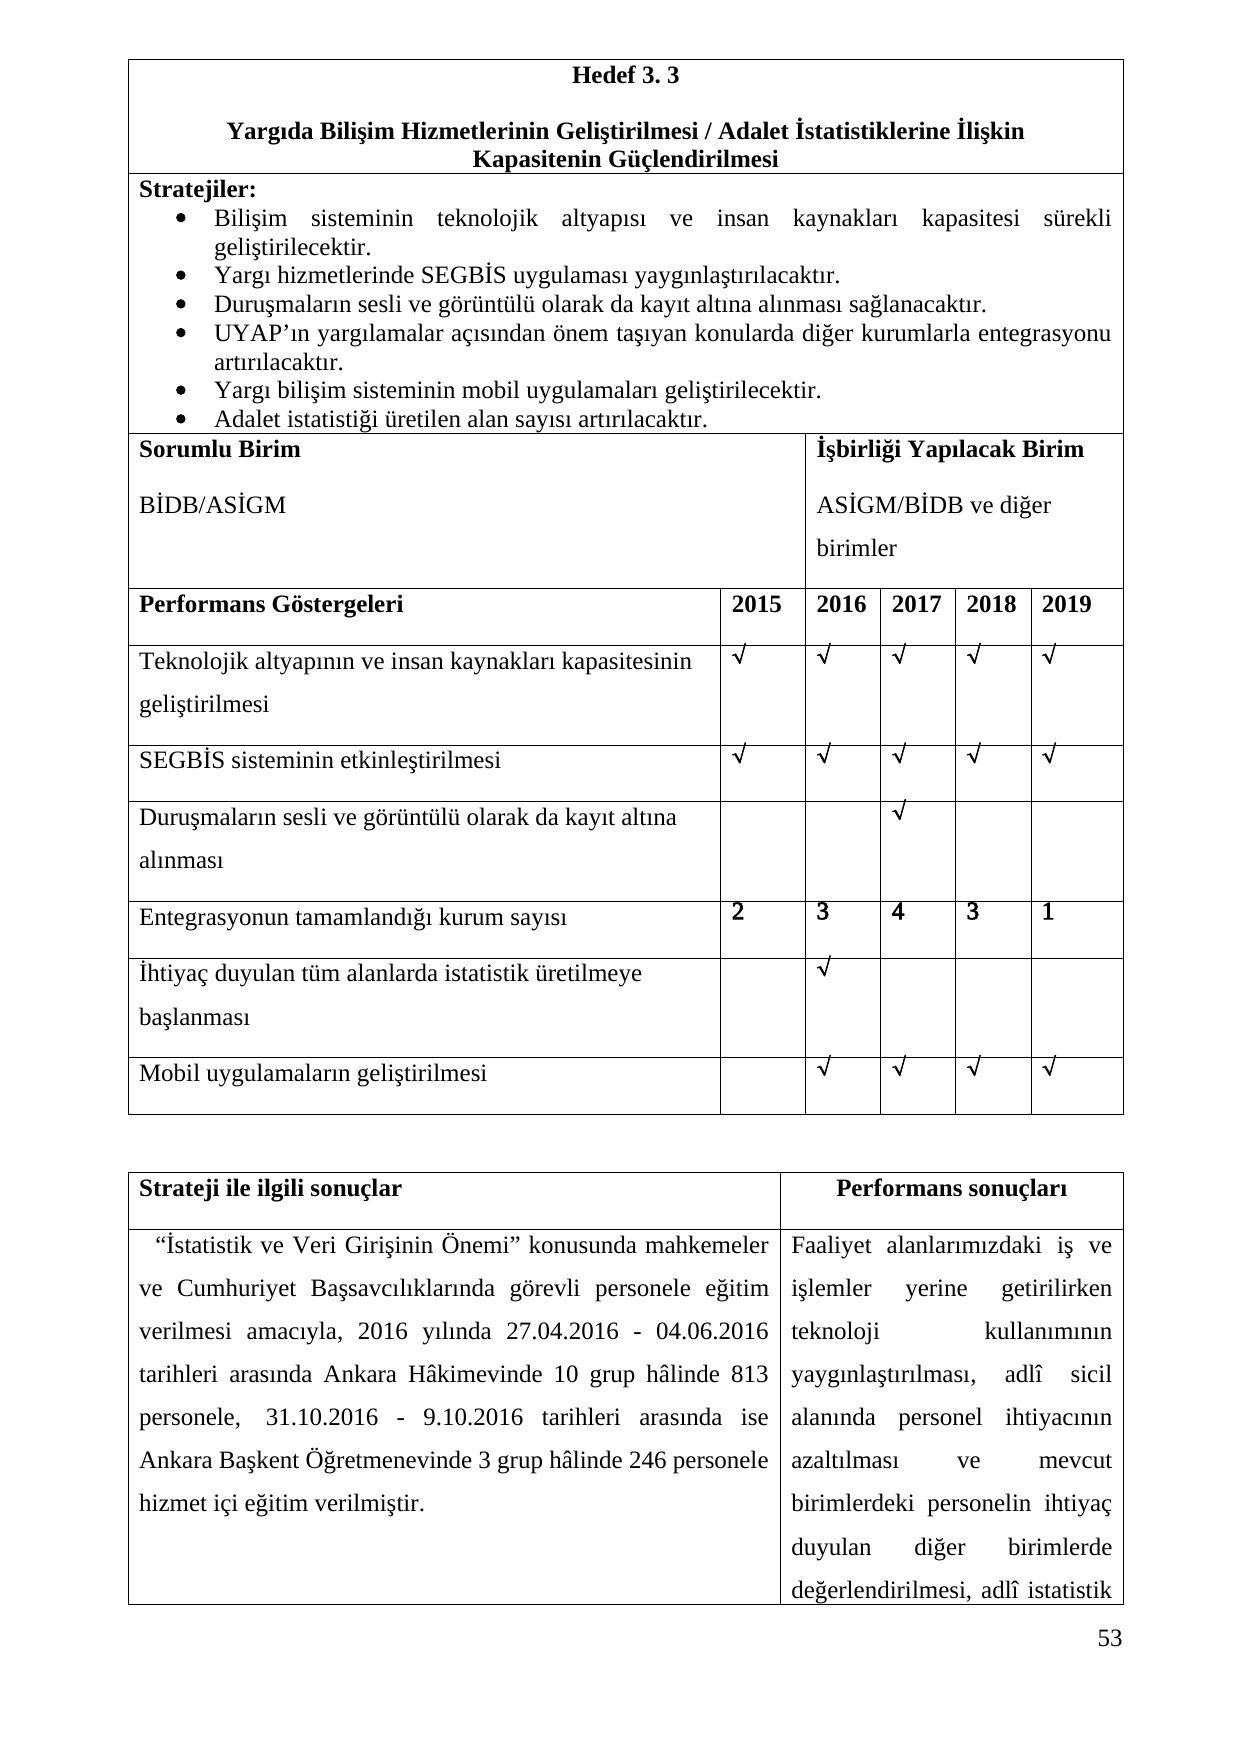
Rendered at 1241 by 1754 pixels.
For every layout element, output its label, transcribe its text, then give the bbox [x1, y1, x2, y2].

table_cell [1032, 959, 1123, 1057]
table_cell  [806, 902, 880, 957]
table_cell  [881, 746, 955, 801]
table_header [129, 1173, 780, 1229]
table_cell 2019 [1032, 589, 1123, 645]
table_cell  [806, 746, 880, 801]
table_cell Sorumlu Birim BİDB/ASİGM [129, 434, 805, 588]
table_cell  [1032, 902, 1123, 957]
table_cell [806, 802, 880, 901]
table_cell  [956, 902, 1031, 957]
table_cell 2017 [881, 589, 955, 645]
table_header Hedef 3. 3 Yargıda Bilişim Hizmetlerinin Geliştirilmesi / Adalet İstatistiklerine İlişkin Kapasitenin Güçlendirilmesi [129, 60, 1123, 173]
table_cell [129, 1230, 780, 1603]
table_cell [721, 802, 805, 901]
table_cell  [956, 646, 1031, 744]
table_cell  [721, 646, 805, 744]
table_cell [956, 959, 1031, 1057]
table_cell [1032, 802, 1123, 901]
table_cell Duruşmaların sesli ve görüntülü olarak da kayıt altına alınması [129, 802, 720, 901]
table_cell SEGBİS sisteminin etkinleştirilmesi [129, 746, 720, 801]
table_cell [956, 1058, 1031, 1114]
table_cell Stratejiler: Bilişim sisteminin teknolojik altyapısı ve insan kaynakları kapasitesi sürekli geliştirilecektir. Yargı hizmetlerinde SEGBİS uygulaması yaygınlaştırılacaktır. Duruşmaların sesli ve görüntülü olarak da kayıt altına alınması sağlanacaktır. UYAP’ın yargılamalar açısından önem taşıyan konularda diğer kurumlarla entegrasyonu artırılacaktır. Yargı bilişim sisteminin mobil uygulamaları geliştirilecektir. Adalet istatistiği üretilen alan sayısı artırılacaktır. [129, 174, 1123, 433]
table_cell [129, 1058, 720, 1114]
table_cell  [956, 746, 1031, 801]
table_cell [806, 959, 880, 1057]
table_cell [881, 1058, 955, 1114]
table_cell  [806, 646, 880, 744]
table_cell 2016 [806, 589, 880, 645]
table_cell  [881, 802, 955, 901]
table_cell  [881, 646, 955, 744]
table_cell Teknolojik altyapının ve insan kaynakları kapasitesinin geliştirilmesi [129, 646, 720, 744]
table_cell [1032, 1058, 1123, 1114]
table_cell [956, 802, 1031, 901]
table_cell 2015 [721, 589, 805, 645]
table_cell İhtiyaç duyulan tüm alanlarda istatistik üretilmeye başlanması [129, 959, 720, 1057]
table_cell  [721, 902, 805, 957]
table_cell Performans Göstergeleri [129, 589, 720, 645]
table_cell  [881, 902, 955, 957]
table_cell 2018 [956, 589, 1031, 645]
table_cell [721, 959, 805, 1057]
table_cell İşbirliği Yapılacak Birim ASİGM/BİDB ve diğer birimler [806, 434, 1123, 588]
table_cell  [1032, 646, 1123, 744]
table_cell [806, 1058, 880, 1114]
table_cell  [1032, 746, 1123, 801]
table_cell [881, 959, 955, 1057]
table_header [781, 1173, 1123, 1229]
table_cell Entegrasyonun tamamlandığı kurum sayısı [129, 902, 720, 957]
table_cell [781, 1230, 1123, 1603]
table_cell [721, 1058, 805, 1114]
table_cell  [721, 746, 805, 801]
